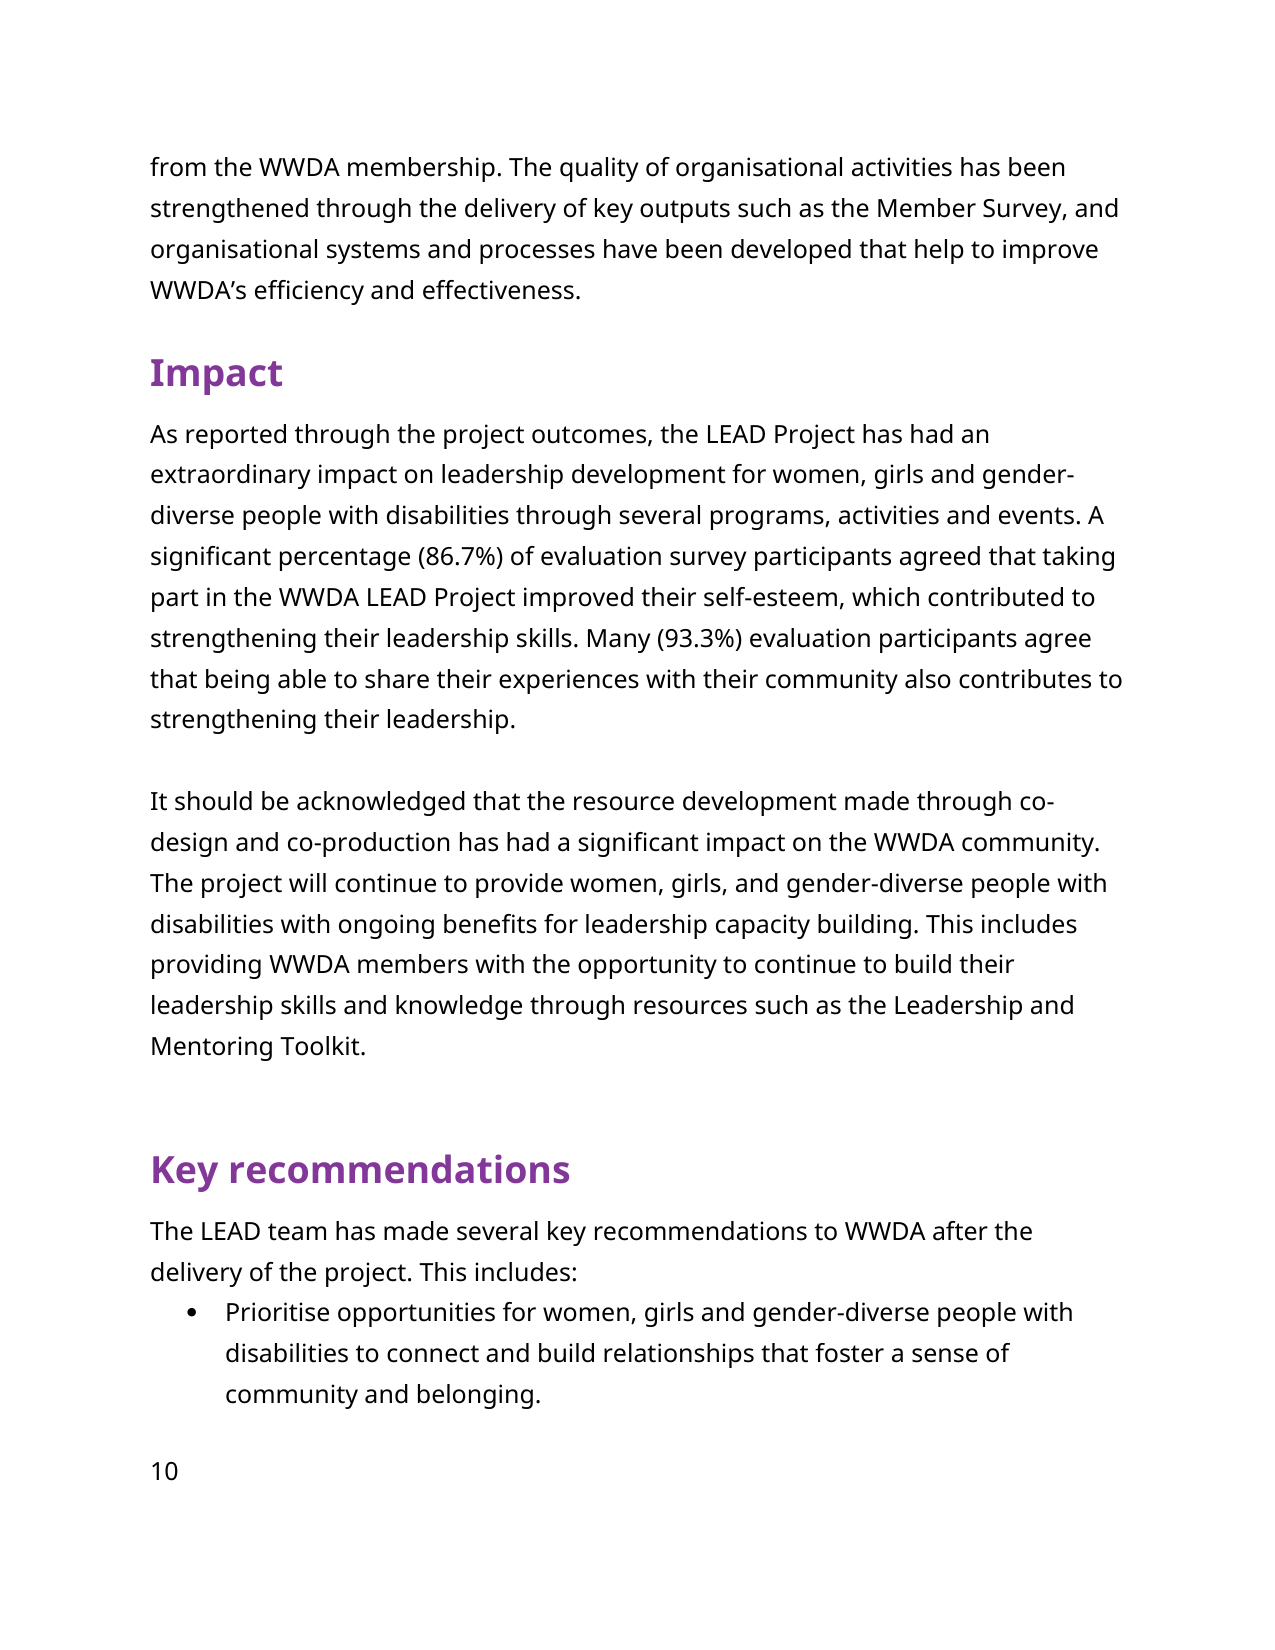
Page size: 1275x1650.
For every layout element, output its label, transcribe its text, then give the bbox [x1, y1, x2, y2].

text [150, 150, 1125, 307]
text The LEAD team has made several key recommendations to WWDA after the delivery of the project. This includes: [150, 1213, 1125, 1288]
text As reported through the project outcomes, the LEAD Project has had an extraordinary impact on leadership development for women, girls and gender-diverse people with disabilities through several programs, activities and events. A significant percentage (86.7%) of evaluation survey participants agreed that taking part in the WWDA LEAD Project improved their self-esteem, which contributed to strengthening their leadership skills. Many (93.3%) evaluation participants agree that being able to share their experiences with their community also contributes to strengthening their leadership. [150, 416, 1125, 736]
list Prioritise opportunities for women, girls and gender-diverse people with disabilities to connect and build relationships that foster a sense of community and belonging. [187, 1295, 1125, 1411]
subtitle Impact [150, 347, 1125, 398]
text It should be acknowledged that the resource development made through co-design and co-production has had a significant impact on the WWDA community. The project will continue to provide women, girls, and gender-diverse people with disabilities with ongoing benefits for leadership capacity building. This includes providing WWDA members with the opportunity to continue to build their leadership skills and knowledge through resources such as the Leadership and Mentoring Toolkit. [150, 784, 1125, 1063]
subtitle Key recommendations [150, 1144, 1125, 1195]
